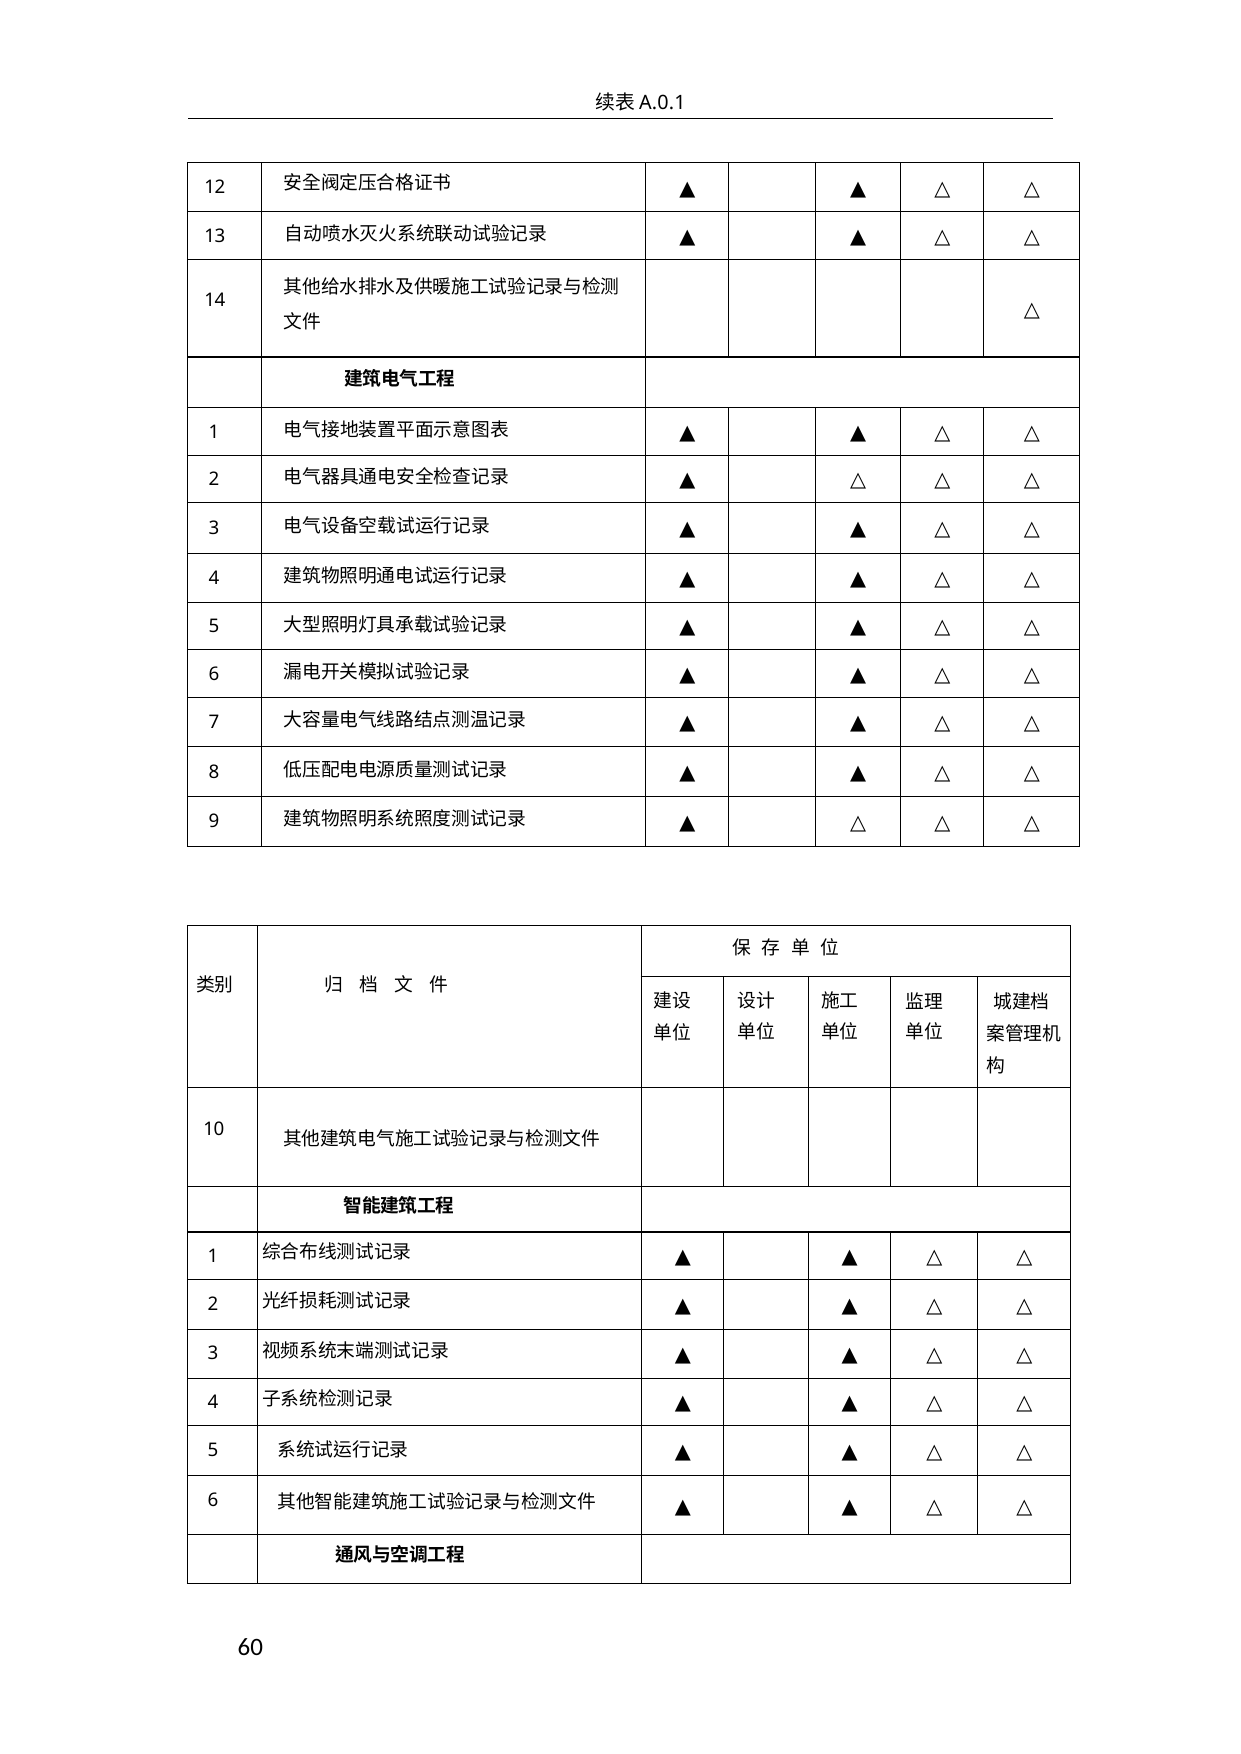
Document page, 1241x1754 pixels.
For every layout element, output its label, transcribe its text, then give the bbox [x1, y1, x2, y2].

table_cell 安全阀定压合格证书 [262, 163, 645, 211]
table_cell ▲ [646, 212, 728, 258]
table_cell ▲ [816, 408, 900, 454]
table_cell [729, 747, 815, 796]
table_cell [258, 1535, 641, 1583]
table_cell [729, 408, 815, 454]
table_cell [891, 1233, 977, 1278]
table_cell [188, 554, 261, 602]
table_cell △ [816, 456, 900, 502]
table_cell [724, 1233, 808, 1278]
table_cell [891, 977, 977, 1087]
table_cell ▲ [646, 408, 728, 454]
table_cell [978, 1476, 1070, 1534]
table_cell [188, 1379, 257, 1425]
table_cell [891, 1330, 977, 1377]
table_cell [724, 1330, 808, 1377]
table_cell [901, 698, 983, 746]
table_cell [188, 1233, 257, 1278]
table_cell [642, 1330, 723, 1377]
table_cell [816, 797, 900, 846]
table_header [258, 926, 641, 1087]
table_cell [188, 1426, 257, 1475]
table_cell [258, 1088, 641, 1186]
table_cell △ [984, 456, 1079, 502]
table_cell ▲ [646, 163, 728, 211]
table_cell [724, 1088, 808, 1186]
table_cell △ [901, 503, 983, 553]
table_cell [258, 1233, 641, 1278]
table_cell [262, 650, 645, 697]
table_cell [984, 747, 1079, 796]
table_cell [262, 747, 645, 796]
table_cell △ [901, 408, 983, 454]
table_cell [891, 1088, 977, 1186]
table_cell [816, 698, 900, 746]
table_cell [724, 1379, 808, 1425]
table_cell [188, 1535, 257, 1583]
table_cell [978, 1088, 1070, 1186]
table_cell △ [984, 163, 1079, 211]
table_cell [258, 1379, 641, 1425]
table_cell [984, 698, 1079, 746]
table_cell [646, 260, 728, 356]
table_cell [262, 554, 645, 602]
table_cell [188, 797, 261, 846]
table_cell ▲ [816, 503, 900, 553]
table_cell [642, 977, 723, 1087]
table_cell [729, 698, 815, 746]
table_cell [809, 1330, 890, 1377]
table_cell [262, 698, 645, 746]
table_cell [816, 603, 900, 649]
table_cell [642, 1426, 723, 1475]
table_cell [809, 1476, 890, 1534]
table_cell [729, 260, 815, 356]
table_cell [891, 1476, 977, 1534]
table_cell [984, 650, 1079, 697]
table_cell 电气设备空载试运行记录 [262, 503, 645, 553]
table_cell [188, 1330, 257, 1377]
table_cell 电气器具通电安全检查记录 [262, 456, 645, 502]
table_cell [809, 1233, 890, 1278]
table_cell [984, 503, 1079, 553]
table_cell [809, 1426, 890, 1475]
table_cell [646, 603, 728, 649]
table_cell △ [901, 456, 983, 502]
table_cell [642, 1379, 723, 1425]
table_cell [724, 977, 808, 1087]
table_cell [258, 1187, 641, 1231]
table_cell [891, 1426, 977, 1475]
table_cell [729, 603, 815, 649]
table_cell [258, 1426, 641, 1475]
table_cell ▲ [646, 503, 728, 553]
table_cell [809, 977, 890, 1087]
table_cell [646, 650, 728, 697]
table_cell [729, 503, 815, 553]
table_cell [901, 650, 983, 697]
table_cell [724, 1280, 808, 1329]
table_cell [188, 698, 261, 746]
table_cell 1 [188, 408, 261, 454]
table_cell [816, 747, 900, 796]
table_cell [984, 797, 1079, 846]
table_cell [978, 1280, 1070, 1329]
table_cell 电气接地装置平面示意图表 [262, 408, 645, 454]
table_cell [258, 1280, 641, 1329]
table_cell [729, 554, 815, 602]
table_cell △ [984, 408, 1079, 454]
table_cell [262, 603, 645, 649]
table_cell [188, 358, 261, 407]
table_cell △ [984, 212, 1079, 258]
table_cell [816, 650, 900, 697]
table_cell [646, 358, 1079, 407]
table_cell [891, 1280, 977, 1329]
table_cell 其他给水排水及供暖施工试验记录与检测文件 [262, 260, 645, 356]
table_cell 12 [188, 163, 261, 211]
table_cell 建筑电气工程 [262, 358, 645, 407]
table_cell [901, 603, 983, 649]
table_cell △ [984, 260, 1079, 356]
table_cell [729, 163, 815, 211]
table_cell 3 [188, 503, 261, 553]
table_cell [729, 212, 815, 258]
table_cell △ [901, 212, 983, 258]
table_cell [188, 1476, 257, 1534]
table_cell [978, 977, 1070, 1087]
table_cell 2 [188, 456, 261, 502]
table_cell [816, 260, 900, 356]
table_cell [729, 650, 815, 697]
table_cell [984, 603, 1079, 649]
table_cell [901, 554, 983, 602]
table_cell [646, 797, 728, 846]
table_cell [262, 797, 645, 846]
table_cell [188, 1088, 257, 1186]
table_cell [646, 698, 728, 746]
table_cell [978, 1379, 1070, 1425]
table_cell ▲ [646, 456, 728, 502]
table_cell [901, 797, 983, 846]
table_cell ▲ [816, 212, 900, 258]
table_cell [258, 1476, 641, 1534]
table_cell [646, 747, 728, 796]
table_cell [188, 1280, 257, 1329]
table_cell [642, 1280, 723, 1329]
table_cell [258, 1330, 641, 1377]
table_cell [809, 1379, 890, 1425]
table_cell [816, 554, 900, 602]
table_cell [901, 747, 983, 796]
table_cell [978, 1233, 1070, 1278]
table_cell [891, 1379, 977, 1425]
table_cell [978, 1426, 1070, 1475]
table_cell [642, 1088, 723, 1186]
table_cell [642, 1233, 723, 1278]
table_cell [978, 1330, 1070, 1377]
table_cell △ [901, 163, 983, 211]
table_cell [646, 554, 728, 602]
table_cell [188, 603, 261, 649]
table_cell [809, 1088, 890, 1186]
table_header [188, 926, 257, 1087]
table_cell [729, 456, 815, 502]
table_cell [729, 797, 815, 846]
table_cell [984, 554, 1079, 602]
table_cell [901, 260, 983, 356]
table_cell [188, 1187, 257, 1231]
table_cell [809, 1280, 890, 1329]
table_cell ▲ [816, 163, 900, 211]
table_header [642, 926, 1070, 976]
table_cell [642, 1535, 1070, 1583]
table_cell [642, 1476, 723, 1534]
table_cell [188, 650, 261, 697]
table_cell 14 [188, 260, 261, 356]
table_cell 13 [188, 212, 261, 258]
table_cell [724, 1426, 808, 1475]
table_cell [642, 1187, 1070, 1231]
table_cell 自动喷水灭火系统联动试验记录 [262, 212, 645, 258]
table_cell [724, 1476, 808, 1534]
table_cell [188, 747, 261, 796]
